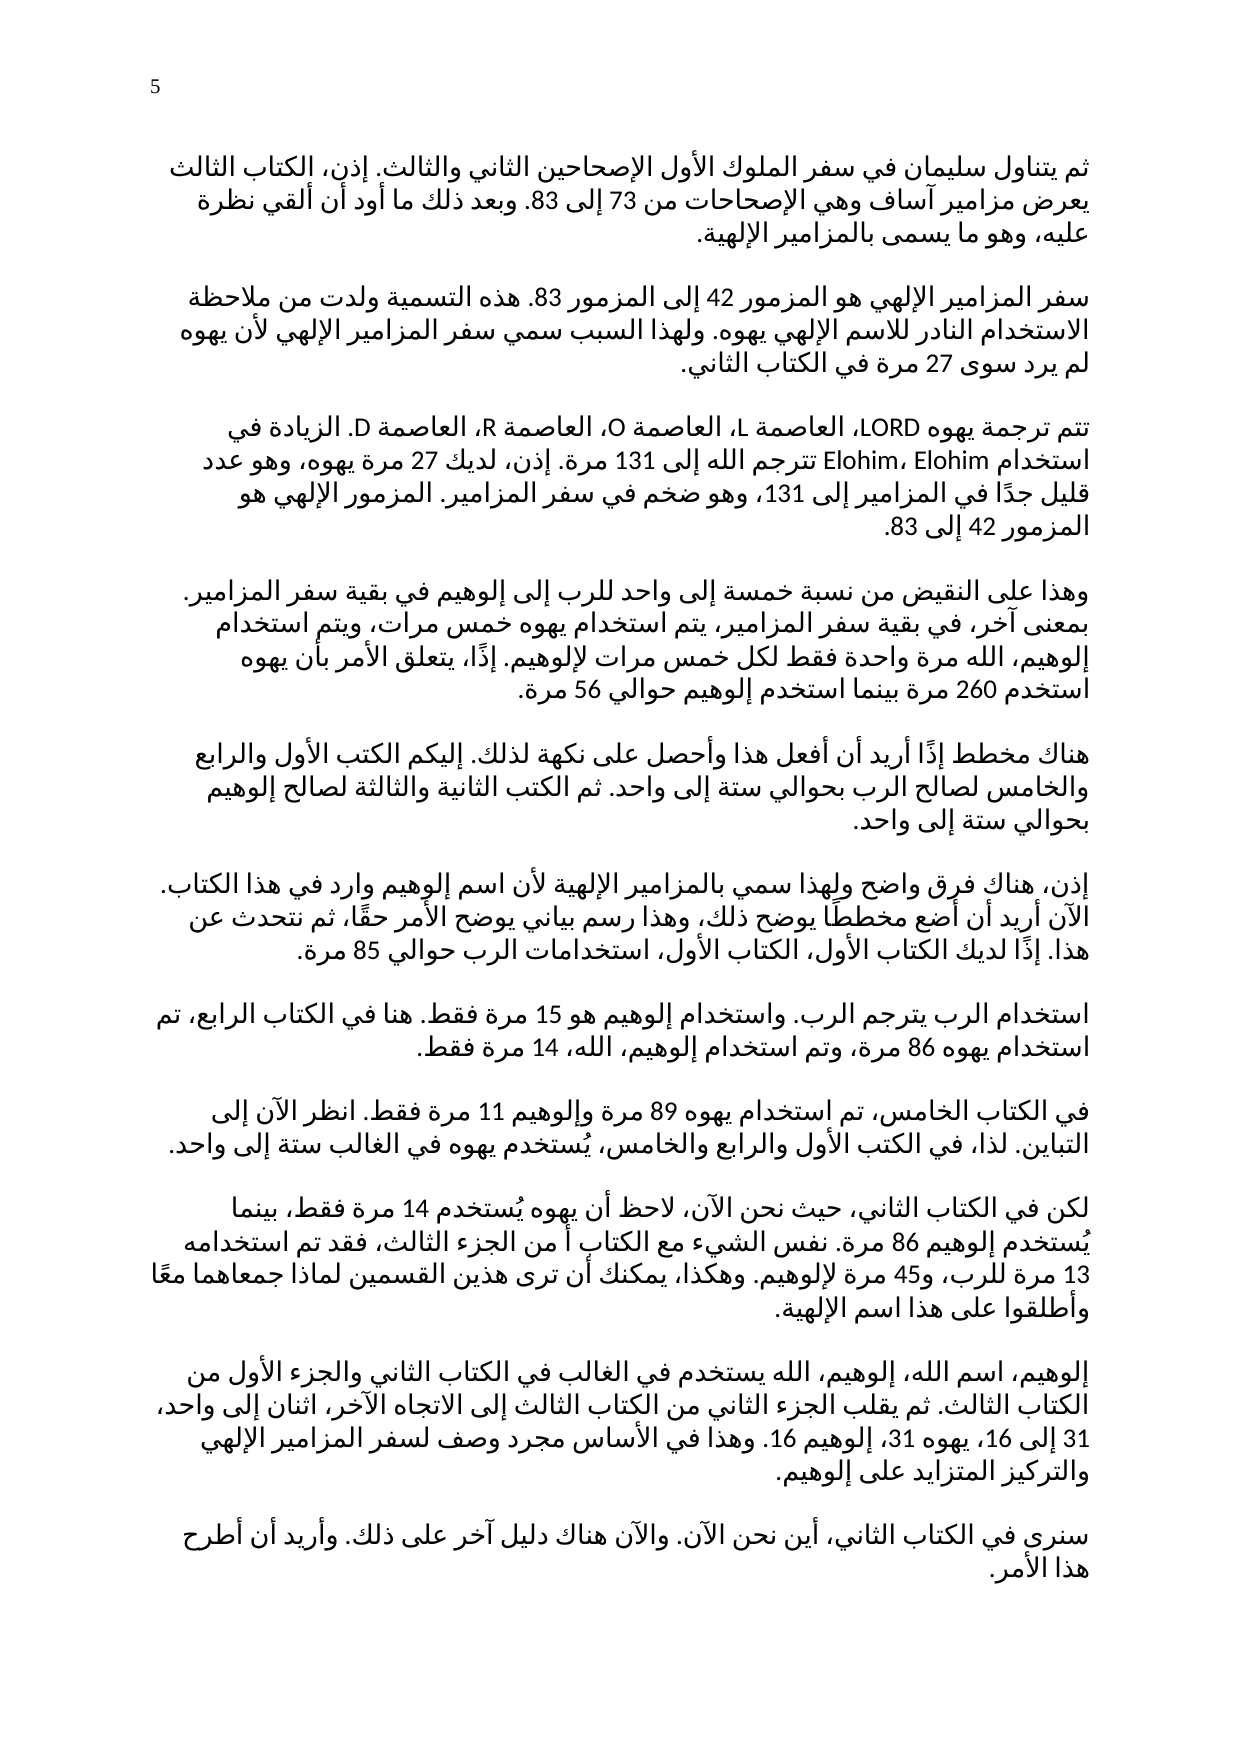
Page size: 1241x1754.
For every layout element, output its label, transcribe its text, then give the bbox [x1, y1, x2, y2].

text إذن، هناك فرق واضح ولهذا سمي بالمزامير الإلهية لأن اسم إلوهيم وارد في هذا الكتاب. الآن أريد أن أضع مخططًا يوضح ذلك، وهذا رسم بياني يوضح الأمر حقًا، ثم نتحدث عن هذا. إذًا لديك الكتاب الأول، الكتاب الأول، استخدامات الرب حوالي 85 مرة. [150, 867, 1090, 966]
text في الكتاب الخامس، تم استخدام يهوه 89 مرة وإلوهيم 11 مرة فقط. انظر الآن إلى التباين. لذا، في الكتب الأول والرابع والخامس، يُستخدم يهوه في الغالب ستة إلى واحد. [150, 1094, 1090, 1161]
text سفر المزامير الإلهي هو المزمور 42 إلى المزمور 83. هذه التسمية ولدت من ملاحظة الاستخدام النادر للاسم الإلهي يهوه. ولهذا السبب سمي سفر المزامير الإلهي لأن يهوه لم يرد سوى 27 مرة في الكتاب الثاني. [150, 280, 1090, 379]
text تتم ترجمة يهوه LORD، العاصمة L، العاصمة O، العاصمة R، العاصمة D. الزيادة في استخدام Elohim، Elohim تترجم الله إلى 131 مرة. إذن، لديك 27 مرة يهوه، وهو عدد قليل جدًا في المزامير إلى 131، وهو ضخم في سفر المزامير. المزمور الإلهي هو المزمور 42 إلى 83. [150, 410, 1090, 542]
text لكن في الكتاب الثاني، حيث نحن الآن، لاحظ أن يهوه يُستخدم 14 مرة فقط، بينما يُستخدم إلوهيم 86 مرة. نفس الشيء مع الكتاب أ من الجزء الثالث، فقد تم استخدامه 13 مرة للرب، و45 مرة لإلوهيم. وهكذا، يمكنك أن ترى هذين القسمين لماذا جمعاهما معًا وأطلقوا على هذا اسم الإلهية. [150, 1192, 1090, 1324]
text ثم يتناول سليمان في سفر الملوك الأول الإصحاحين الثاني والثالث. إذن، الكتاب الثالث يعرض مزامير آساف وهي الإصحاحات من 73 إلى 83. وبعد ذلك ما أود أن ألقي نظرة عليه، وهو ما يسمى بالمزامير الإلهية. [150, 150, 1090, 249]
text هناك مخطط إذًا أريد أن أفعل هذا وأحصل على نكهة لذلك. إليكم الكتب الأول والرابع والخامس لصالح الرب بحوالي ستة إلى واحد. ثم الكتب الثانية والثالثة لصالح إلوهيم بحوالي ستة إلى واحد. [150, 737, 1090, 836]
text إلوهيم، اسم الله، إلوهيم، الله يستخدم في الغالب في الكتاب الثاني والجزء الأول من الكتاب الثالث. ثم يقلب الجزء الثاني من الكتاب الثالث إلى الاتجاه الآخر، اثنان إلى واحد، 31 إلى 16، يهوه 31، إلوهيم 16. وهذا في الأساس مجرد وصف لسفر المزامير الإلهي والتركيز المتزايد على إلوهيم. [150, 1355, 1090, 1487]
text سنرى في الكتاب الثاني، أين نحن الآن. والآن هناك دليل آخر على ذلك. وأريد أن أطرح هذا الأمر. [150, 1518, 1090, 1584]
text وهذا على النقيض من نسبة خمسة إلى واحد للرب إلى إلوهيم في بقية سفر المزامير. بمعنى آخر، في بقية سفر المزامير، يتم استخدام يهوه خمس مرات، ويتم استخدام إلوهيم، الله مرة واحدة فقط لكل خمس مرات لإلوهيم. إذًا، يتعلق الأمر بأن يهوه استخدم 260 مرة بينما استخدم إلوهيم حوالي 56 مرة. [150, 574, 1090, 706]
text استخدام الرب يترجم الرب. واستخدام إلوهيم هو 15 مرة فقط. هنا في الكتاب الرابع، تم استخدام يهوه 86 مرة، وتم استخدام إلوهيم، الله، 14 مرة فقط. [150, 997, 1090, 1063]
